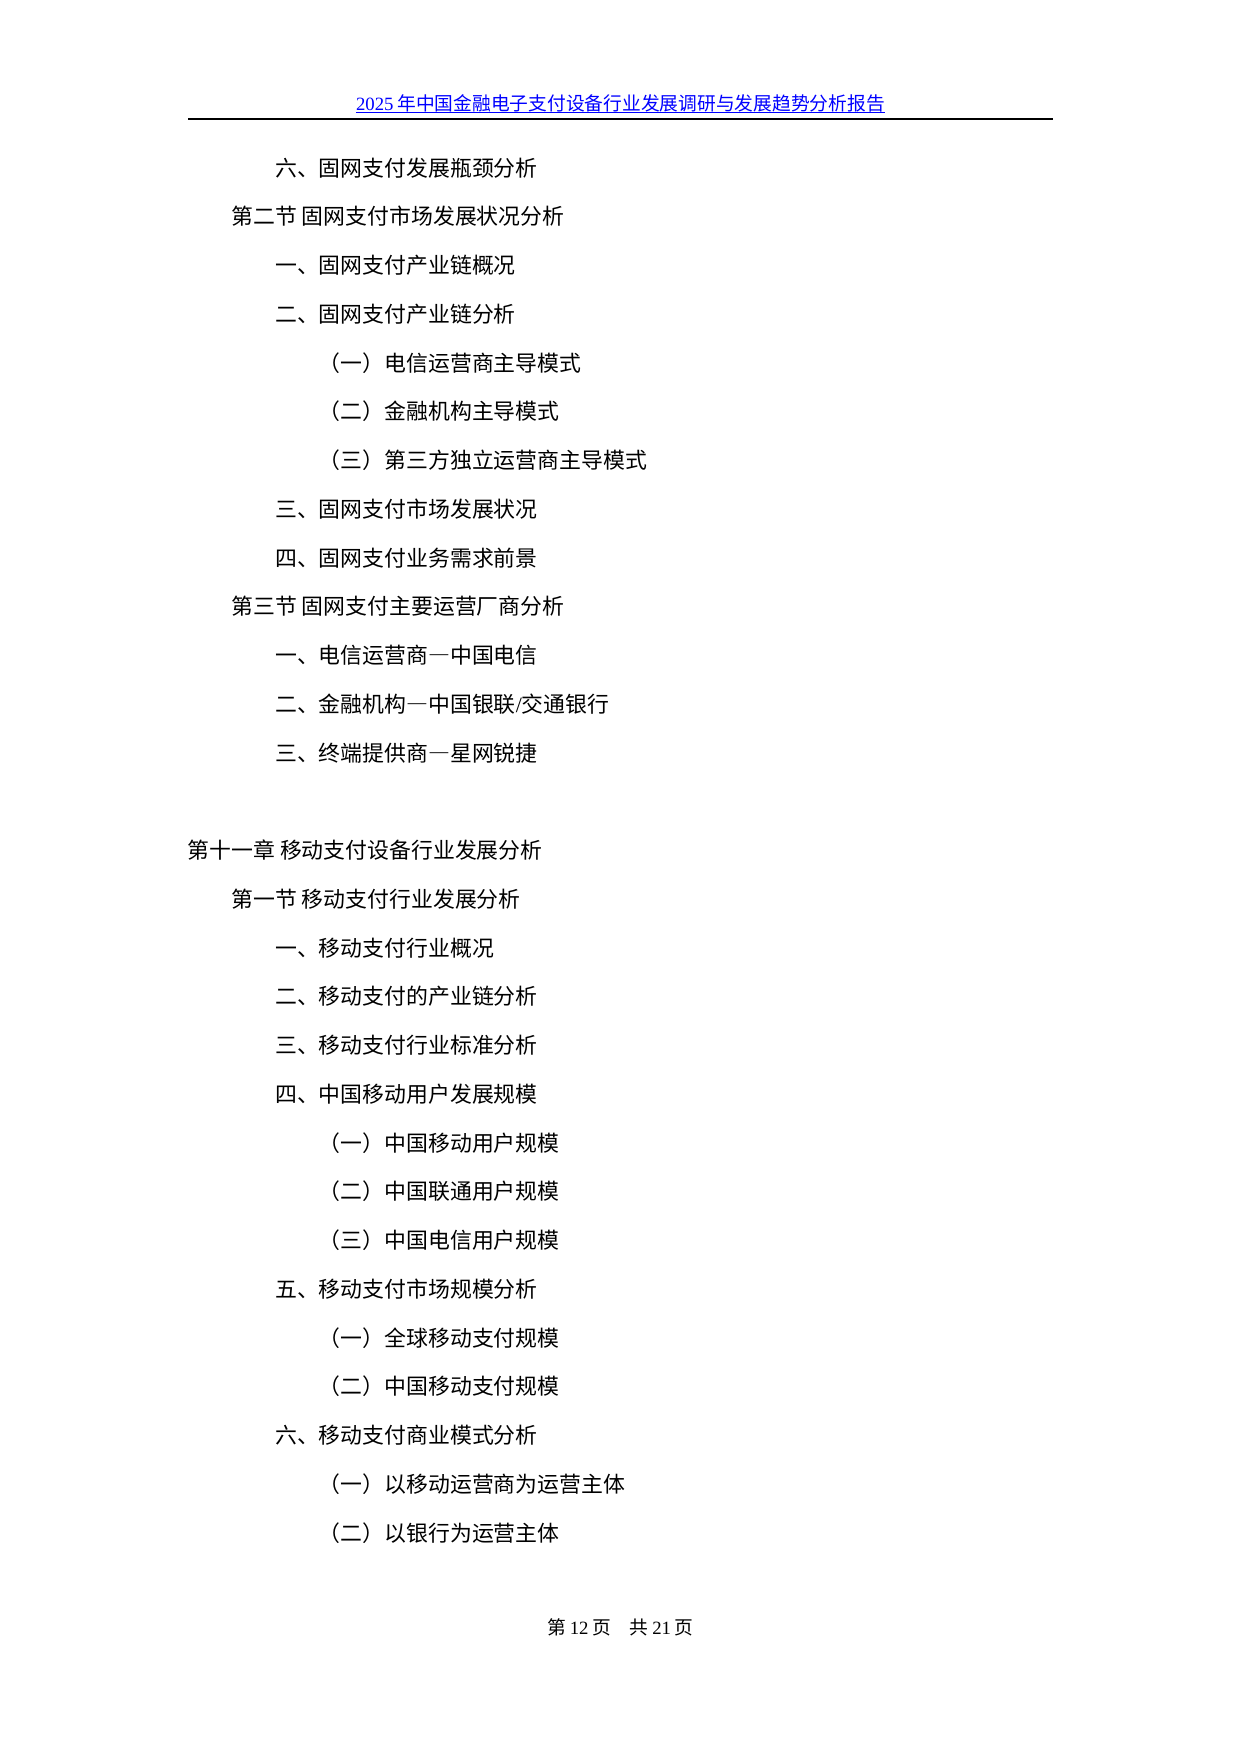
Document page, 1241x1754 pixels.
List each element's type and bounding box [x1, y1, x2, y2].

text [187, 150, 1053, 1548]
